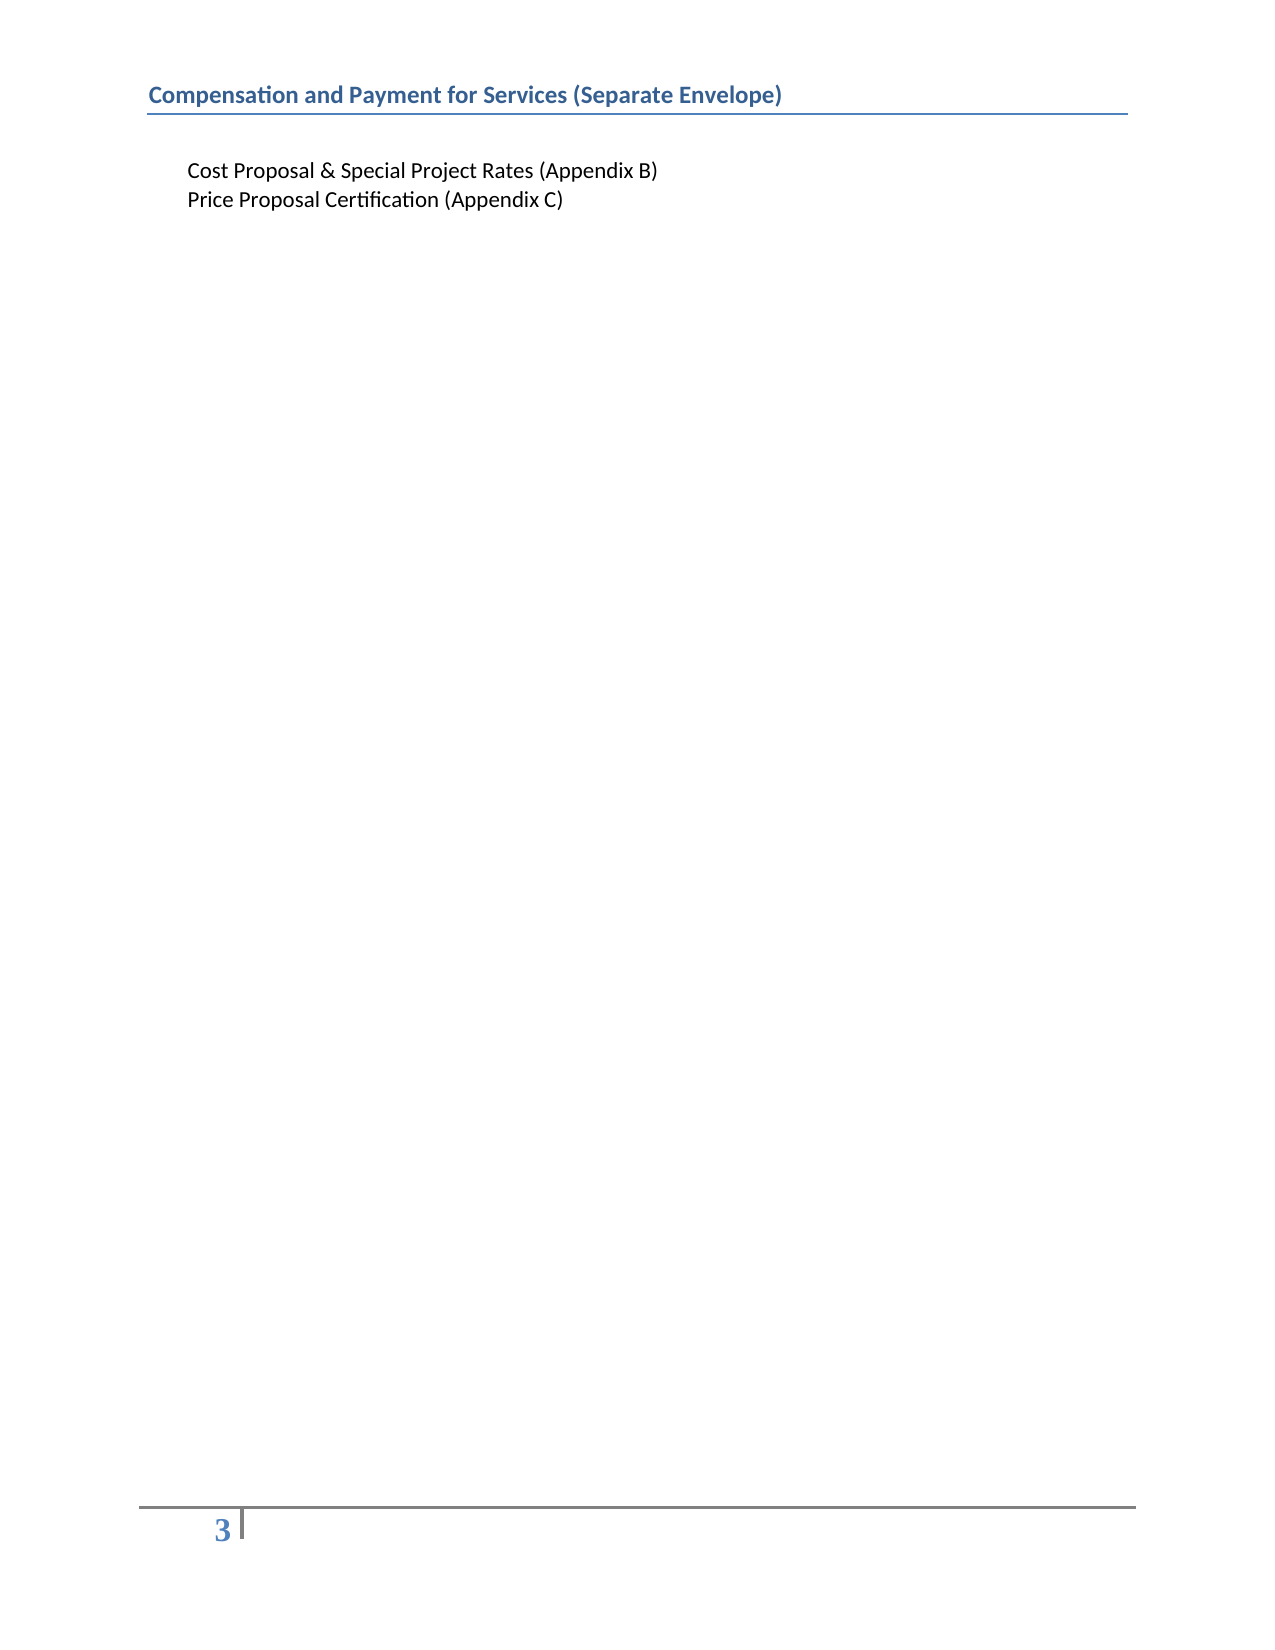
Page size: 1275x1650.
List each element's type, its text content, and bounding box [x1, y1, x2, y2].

subtitle Compensation and Payment for Services (Separate Envelope) [148, 80, 1143, 110]
text Price Proposal Certification (Appendix C) [187, 185, 1141, 213]
text Cost Proposal & Special Project Rates (Appendix B) [187, 156, 1141, 184]
